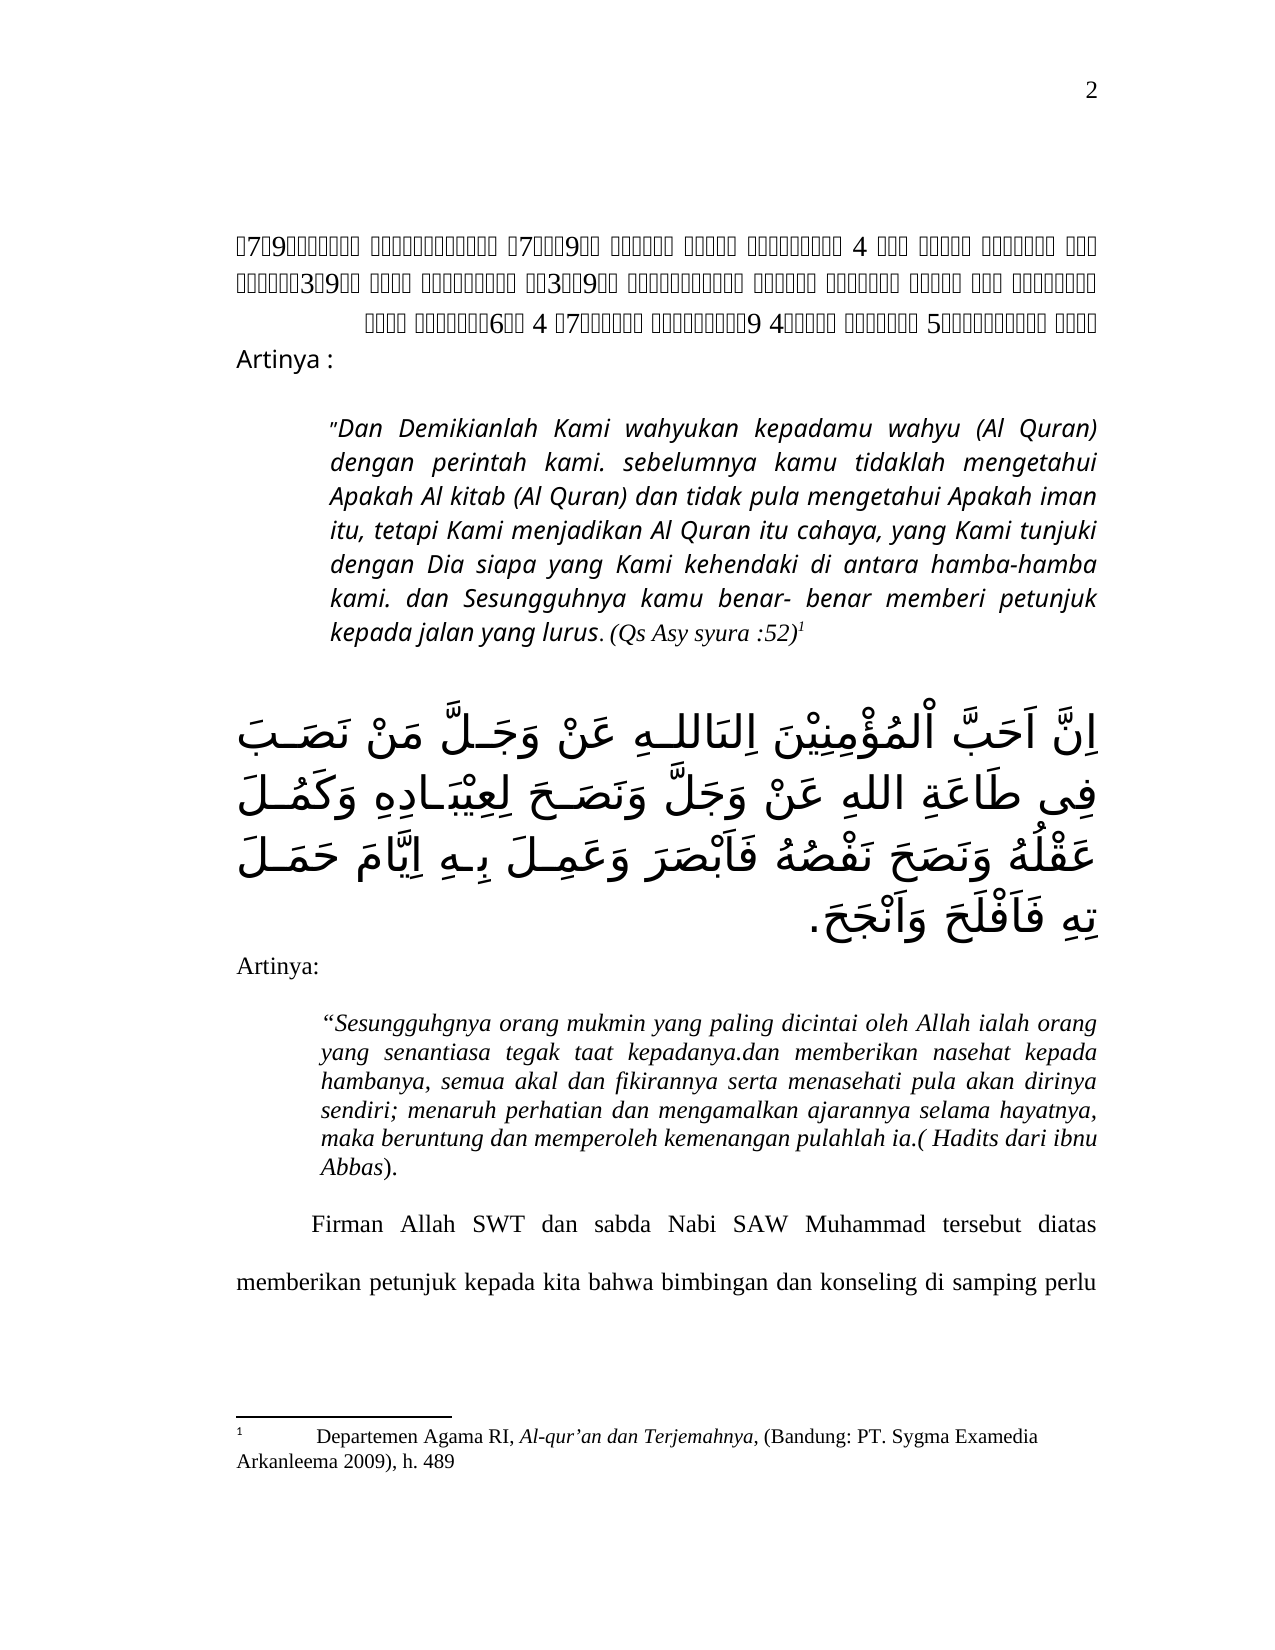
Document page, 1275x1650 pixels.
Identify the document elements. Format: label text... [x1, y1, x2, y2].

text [236, 1209, 1098, 1296]
text اِنَّ اَحَبَّ اْلمُؤْمِنِيْنَ اِلىَاللهِ عَنْ وَجَلَّ مَنْ نَصَبَ فِى طَاعَةِ اللهِ عَنْ وَجَلَّ وَنَصَحَ لِعِيْبَادِهِ وَكَمُلَ عَقْلُهُ وَنَصَحَ نَفْصُهُ فَاَبْصَرَ وَعَمِلَ بِهِ اِيَّامَ حَمَلَ تِهِ فَاَفْلَحَ وَاَنْجَحَ. [236, 706, 1098, 943]
text “Sesungguhgnya orang mukmin yang paling dicintai oleh Allah ialah orang yang senantiasa tegak taat kepadanya.dan memberikan nasehat kepada hambanya, semua akal dan fikirannya serta menasehati pula akan dirinya sendiri; menaruh perhatian dan mengamalkan ajarannya selama hayatnya, maka beruntung dan memperoleh kemenangan pulahlah ia.( Hadits dari ibnu Abbas). [321, 1008, 1098, 1181]
text Artinya: [236, 951, 1098, 980]
text Artinya : [236, 342, 1098, 376]
text ”Dan Demikianlah Kami wahyukan kepadamu wahyu (Al Quran) dengan perintah kami. sebelumnya kamu tidaklah mengetahui Apakah Al kitab (Al Quran) dan tidak pula mengetahui Apakah iman itu, tetapi Kami menjadikan Al Quran itu cahaya, yang Kami tunjuki dengan Dia siapa yang Kami kehendaki di antara hamba-hamba kami. dan Sesungguhnya kamu benar- benar memberi petunjuk kepada jalan yang lurus. (Qs Asy syura :52) [236, 410, 1098, 649]
